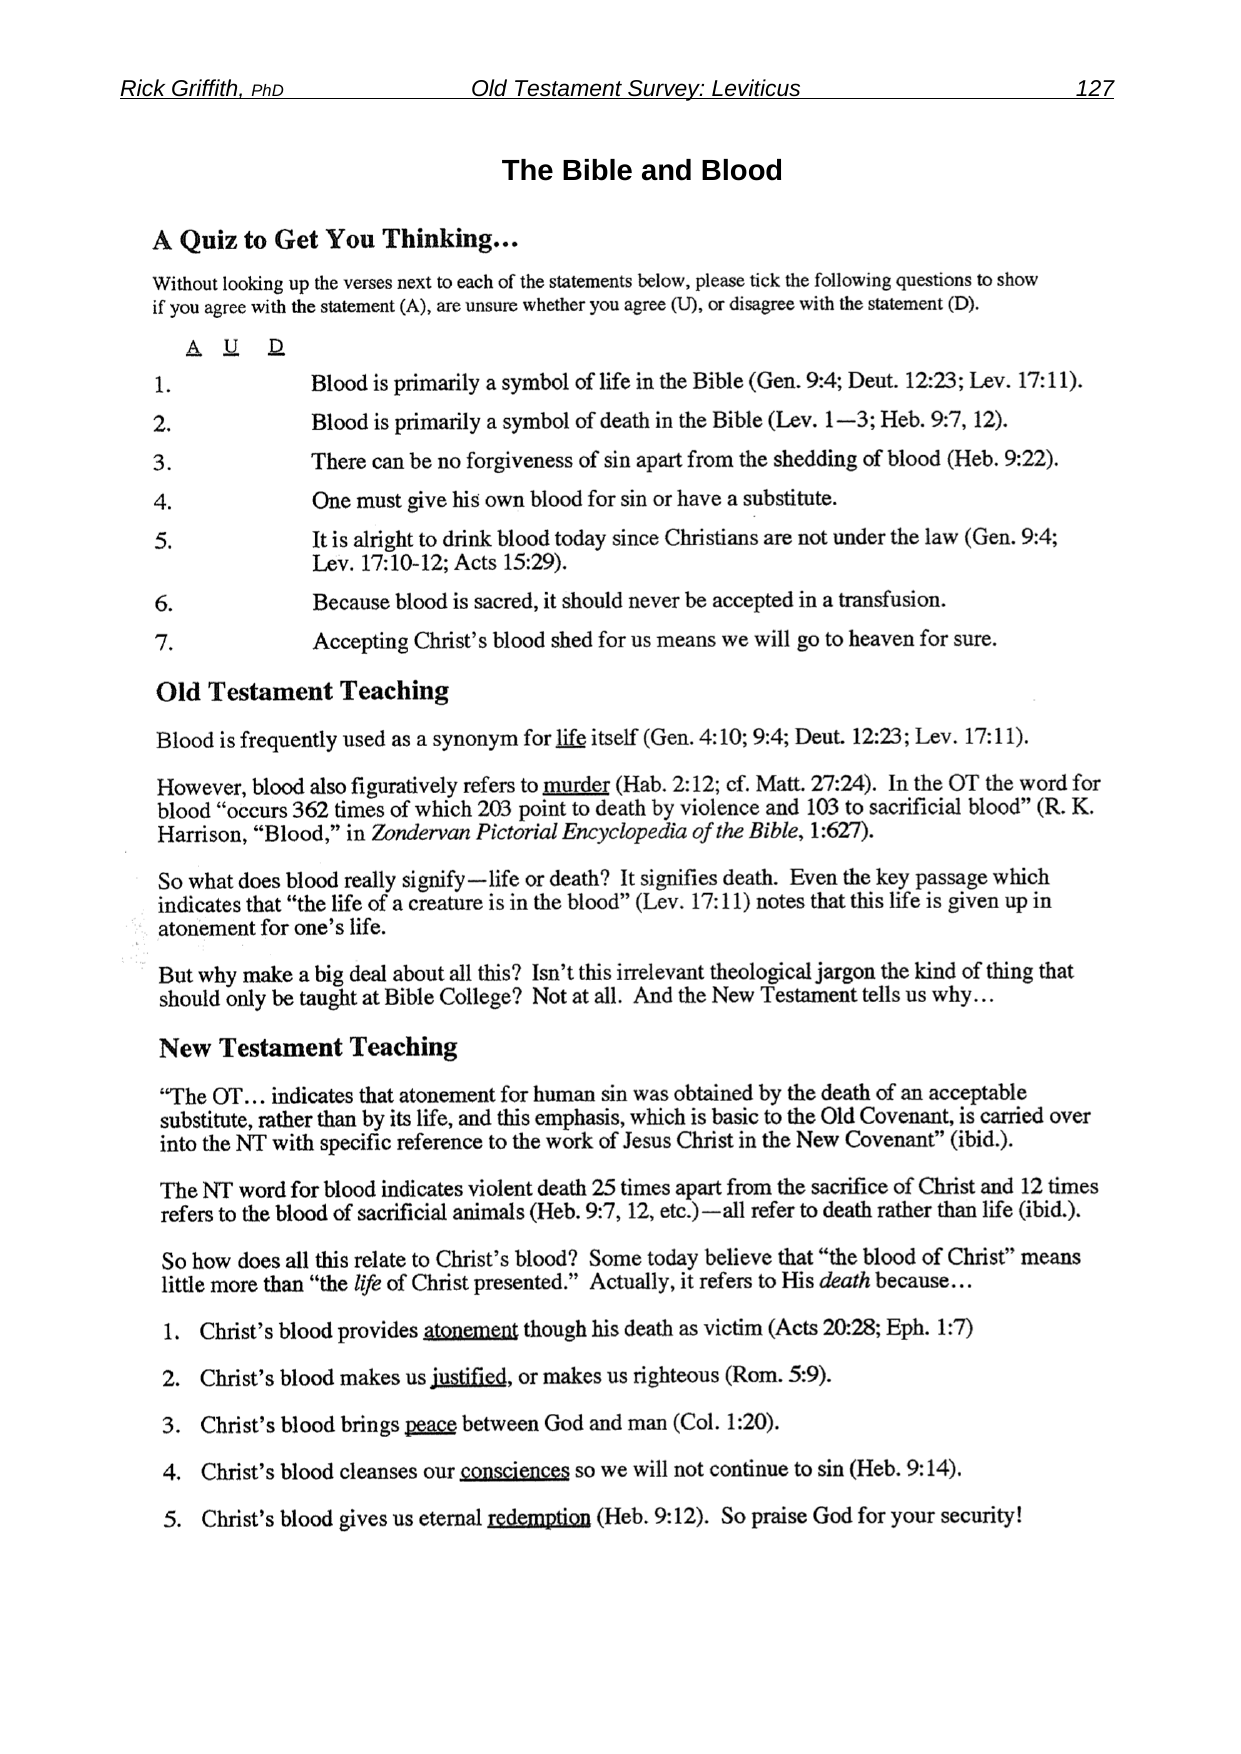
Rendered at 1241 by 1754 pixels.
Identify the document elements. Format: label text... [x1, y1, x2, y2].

picture [121, 216, 1119, 1541]
subtitle The Bible and Blood [165, 153, 1120, 186]
